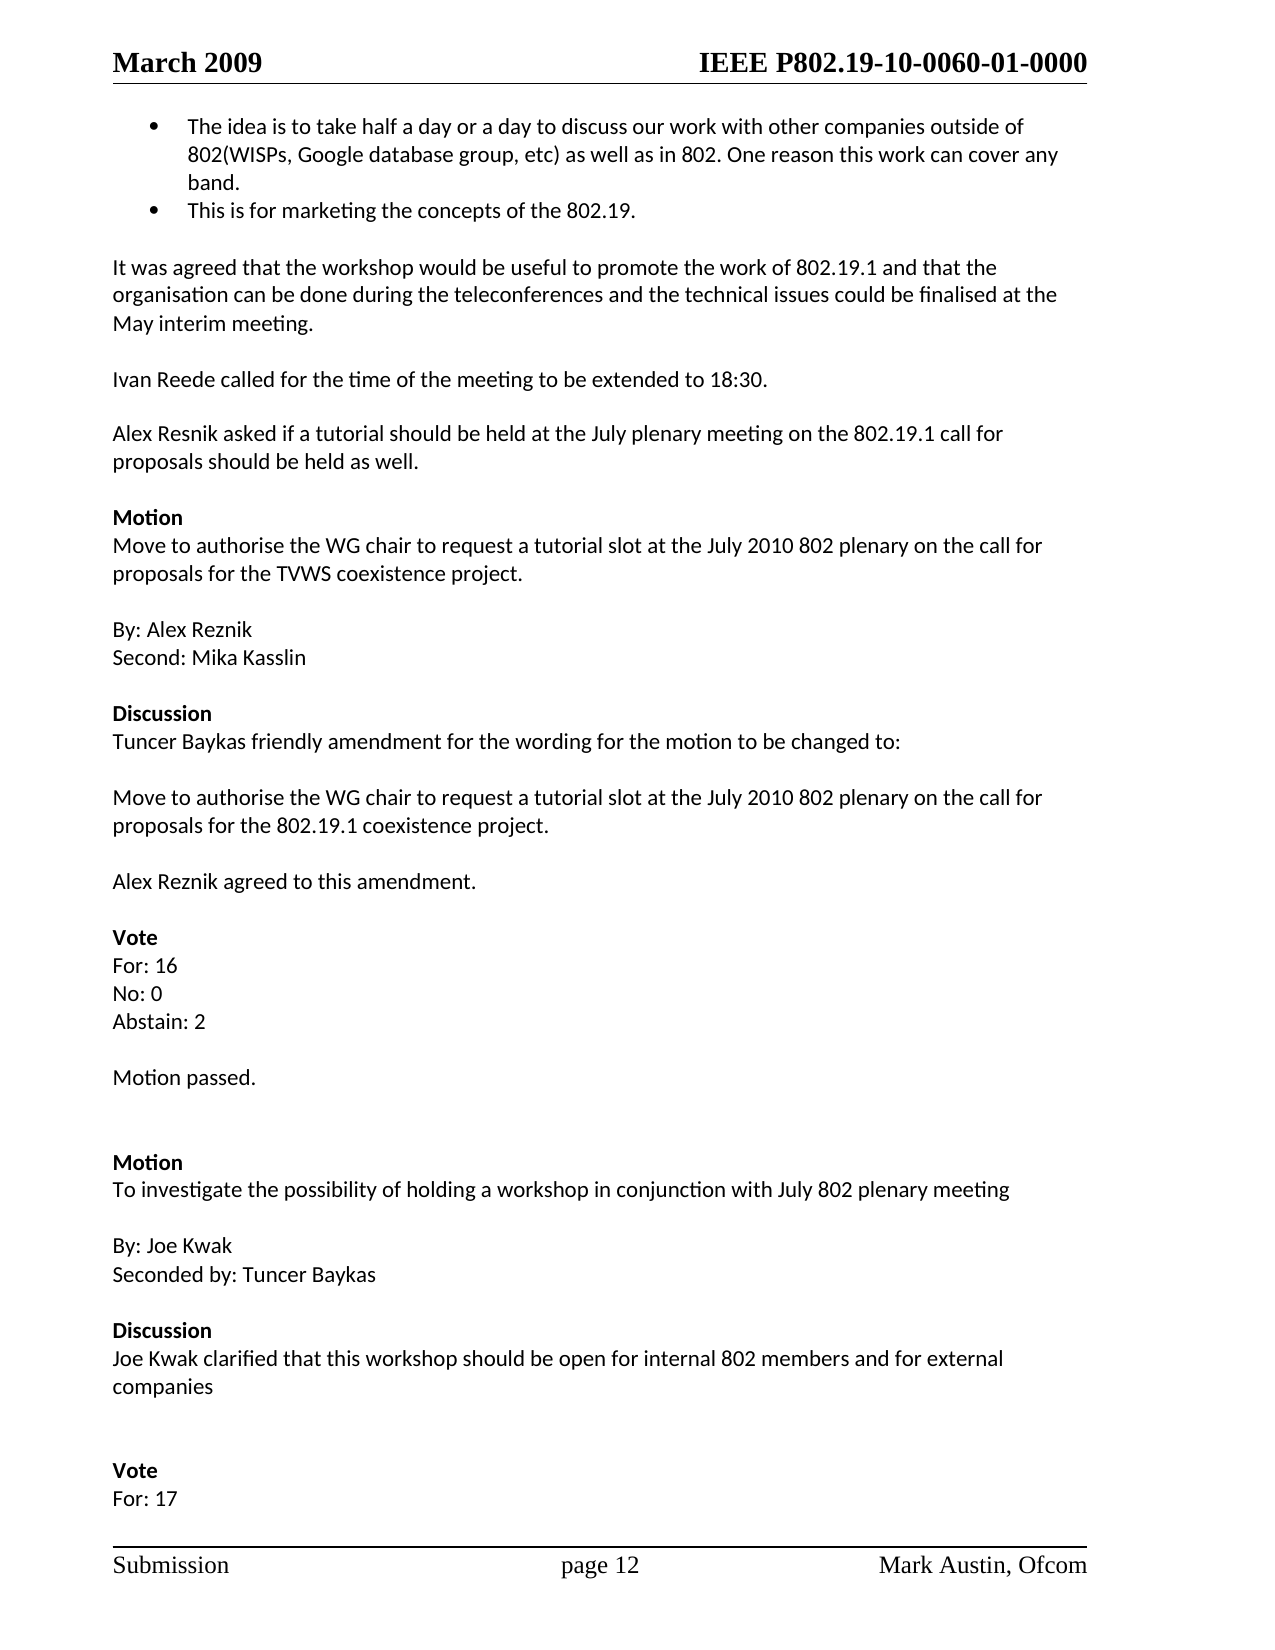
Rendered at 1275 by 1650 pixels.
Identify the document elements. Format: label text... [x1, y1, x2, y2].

text By: Alex Reznik [112, 615, 1087, 643]
text For: 17 [112, 1484, 1087, 1512]
text Abstain: 2 [112, 1007, 1087, 1036]
list The idea is to take half a day or a day to discuss our work with other companies outside of 802(WISPs, Google database group, etc) as well as in 802. One reason this work can cover any band. [150, 112, 1087, 197]
text Alex Resnik asked if a tutorial should be held at the July plenary meeting on the 802.19.1 call for proposals should be held as well. [112, 419, 1087, 475]
text Motion [112, 1148, 1087, 1176]
text Move to authorise the WG chair to request a tutorial slot at the July 2010 802 plenary on the call for proposals for the 802.19.1 coexistence project. [112, 783, 1087, 839]
text For: 16 [112, 951, 1087, 979]
text Move to authorise the WG chair to request a tutorial slot at the July 2010 802 plenary on the call for proposals for the TVWS coexistence project. [112, 531, 1087, 587]
text To investigate the possibility of holding a workshop in conjunction with July 802 plenary meeting [112, 1176, 1087, 1204]
text No: 0 [112, 979, 1087, 1007]
text Joe Kwak clarified that this workshop should be open for internal 802 members and for external companies [112, 1344, 1087, 1400]
text Second: Mika Kasslin [112, 643, 1087, 671]
text Alex Reznik agreed to this amendment. [112, 867, 1087, 895]
text By: Joe Kwak [112, 1232, 1087, 1260]
text Seconded by: Tuncer Baykas [112, 1260, 1087, 1288]
text Ivan Reede called for the time of the meeting to be extended to 18:30. [112, 365, 1087, 393]
text Motion passed. [112, 1063, 1087, 1092]
text Tuncer Baykas friendly amendment for the wording for the motion to be changed to: [112, 727, 1087, 755]
text It was agreed that the workshop would be useful to promote the work of 802.19.1 and that the organisation can be done during the teleconferences and the technical issues could be finalised at the May interim meeting. [112, 253, 1087, 337]
text Discussion [112, 1316, 1087, 1344]
text Vote [112, 1456, 1087, 1484]
text Discussion [112, 699, 1087, 727]
text Motion [112, 503, 1087, 531]
text Vote [112, 923, 1087, 951]
list This is for marketing the concepts of the 802.19. [150, 197, 1087, 224]
